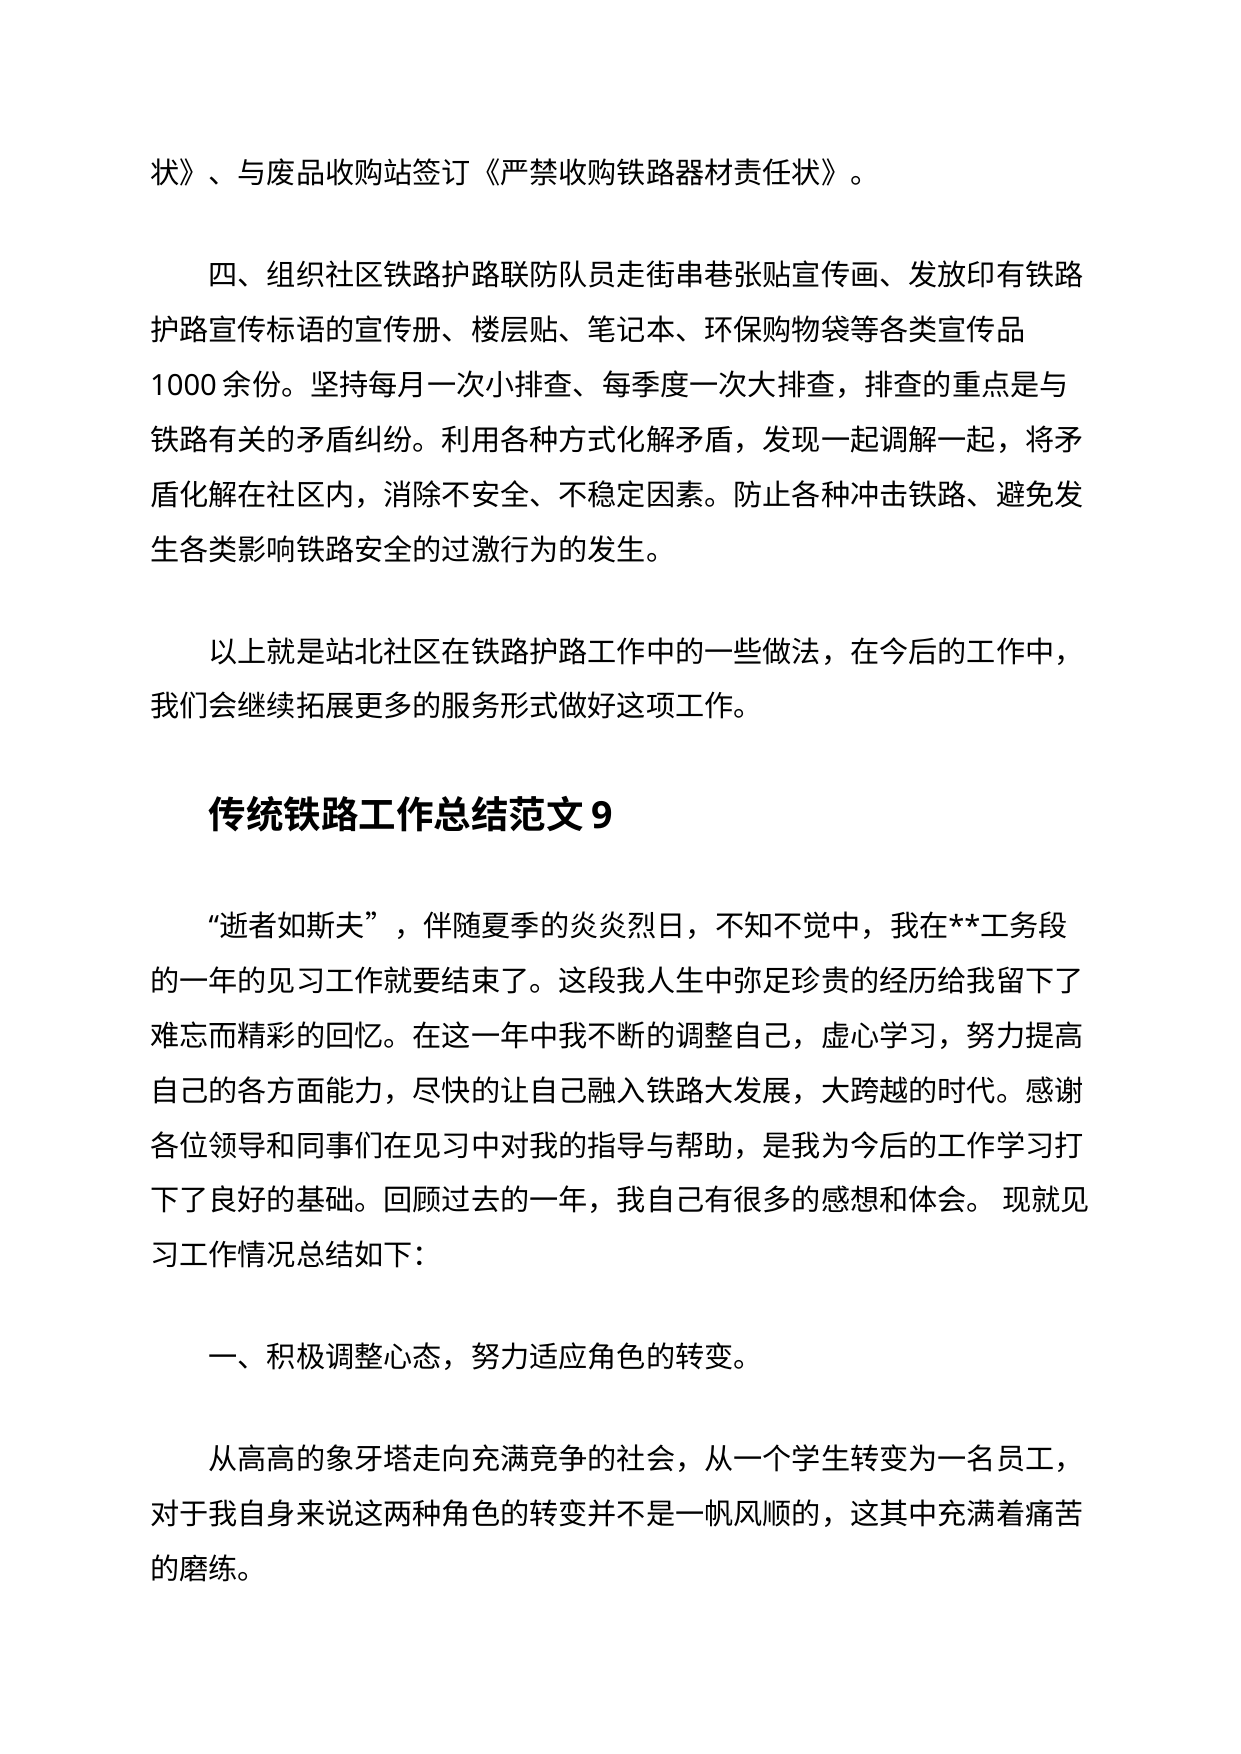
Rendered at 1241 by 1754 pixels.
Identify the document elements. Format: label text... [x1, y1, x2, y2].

text “逝者如斯夫”，伴随夏季的炎炎烈日，不知不觉中，我在**工务段的一年的见习工作就要结束了。这段我人生中弥足珍贵的经历给我留下了难忘而精彩的回忆。在这一年中我不断的调整自己，虚心学习，努力提高自己的各方面能力，尽快的让自己融入铁路大发展，大跨越的时代。感谢各位领导和同事们在见习中对我的指导与帮助，是我为今后的工作学习打下了良好的基础。回顾过去的一年，我自己有很多的感想和体会。 现就见习工作情况总结如下： [150, 902, 1090, 1274]
text 四、组织社区铁路护路联防队员走街串巷张贴宣传画、发放印有铁路护路宣传标语的宣传册、楼层贴、笔记本、环保购物袋等各类宣传品1000余份。坚持每月一次小排查、每季度一次大排查，排查的重点是与铁路有关的矛盾纠纷。利用各种方式化解矛盾，发现一起调解一起，将矛盾化解在社区内，消除不安全、不稳定因素。防止各种冲击铁路、避免发生各类影响铁路安全的过激行为的发生。 [150, 252, 1090, 569]
text 从高高的象牙塔走向充满竞争的社会，从一个学生转变为一名员工，对于我自身来说这两种角色的转变并不是一帆风顺的，这其中充满着痛苦的磨练。 [150, 1435, 1090, 1587]
text 传统铁路工作总结范文9 [150, 785, 1090, 839]
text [150, 150, 1090, 192]
text 一、积极调整心态，努力适应角色的转变。 [150, 1334, 1090, 1376]
text 以上就是站北社区在铁路护路工作中的一些做法，在今后的工作中，我们会继续拓展更多的服务形式做好这项工作。 [150, 628, 1090, 725]
